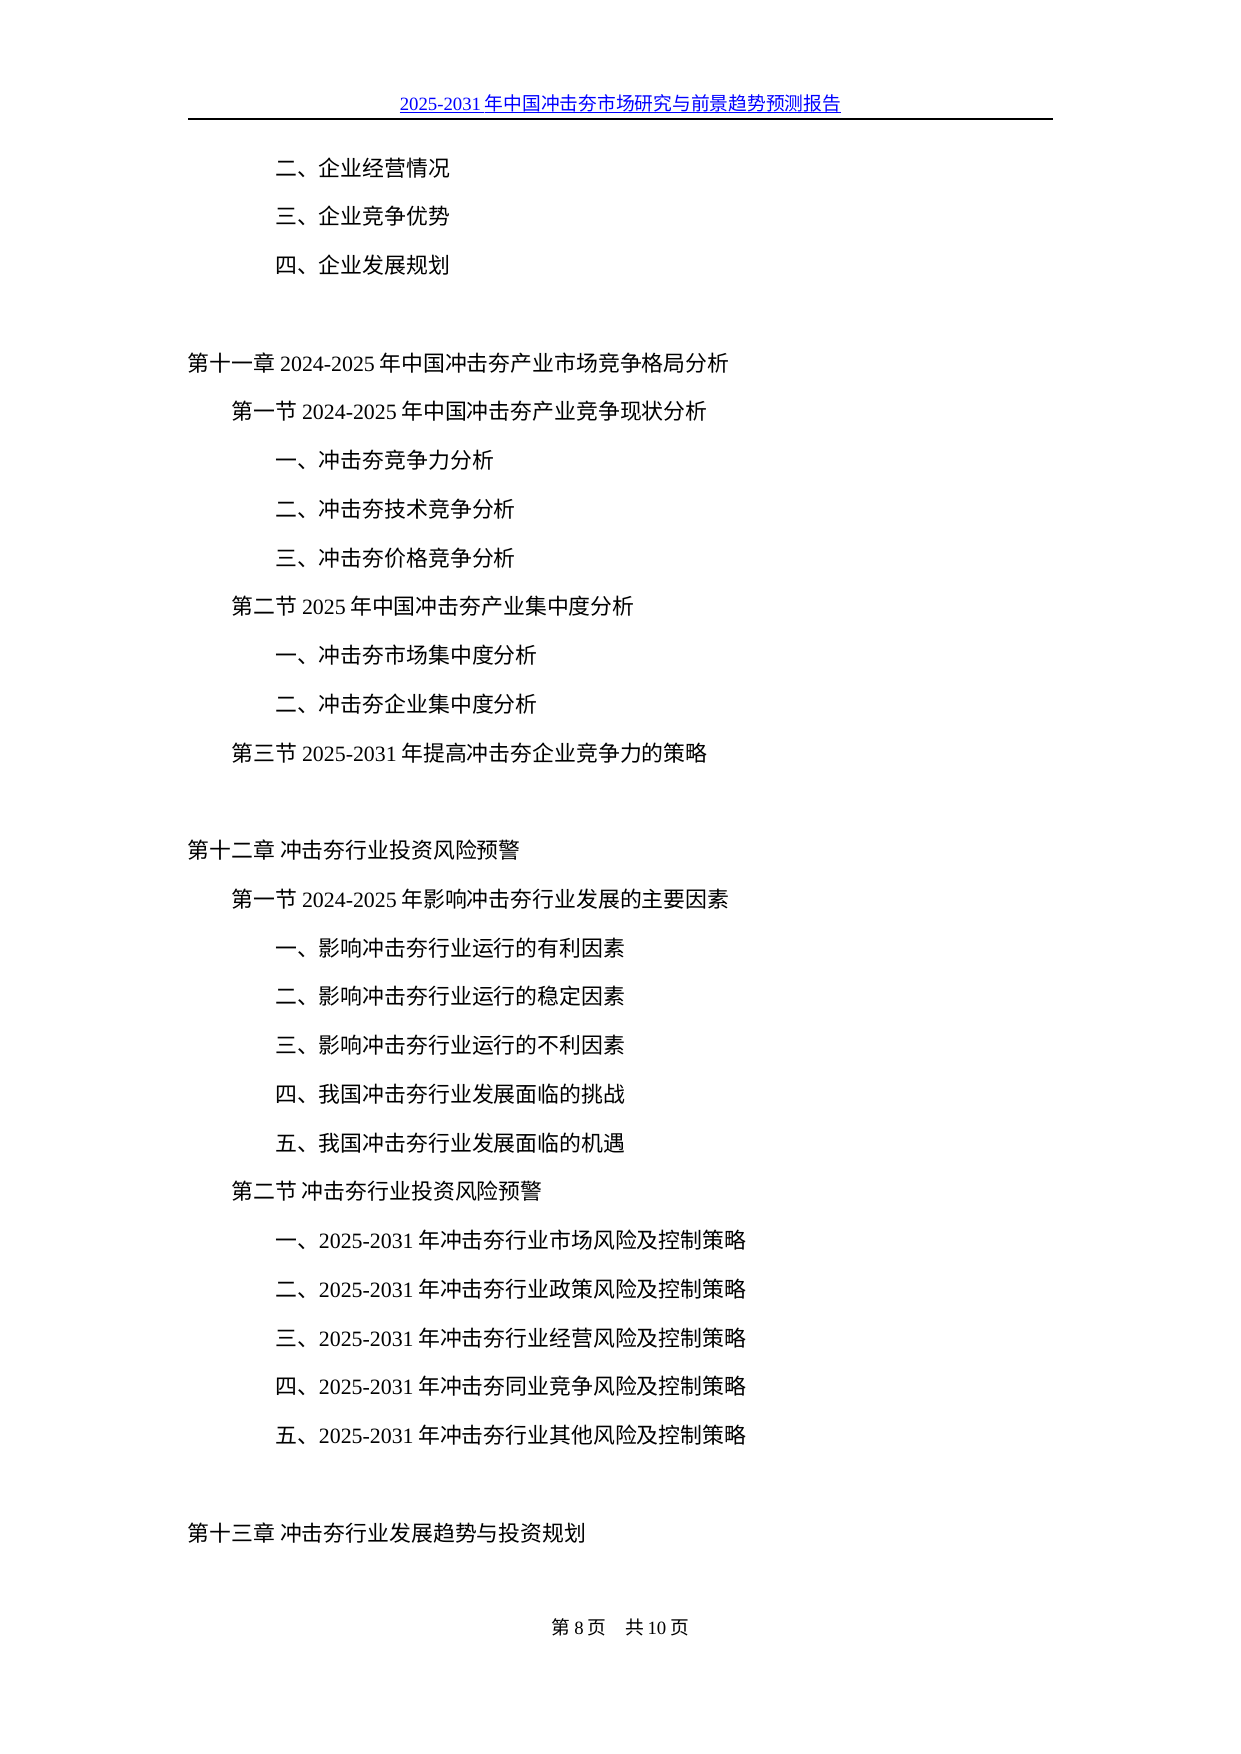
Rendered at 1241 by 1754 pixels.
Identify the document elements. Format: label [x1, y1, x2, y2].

text [187, 150, 1053, 1548]
